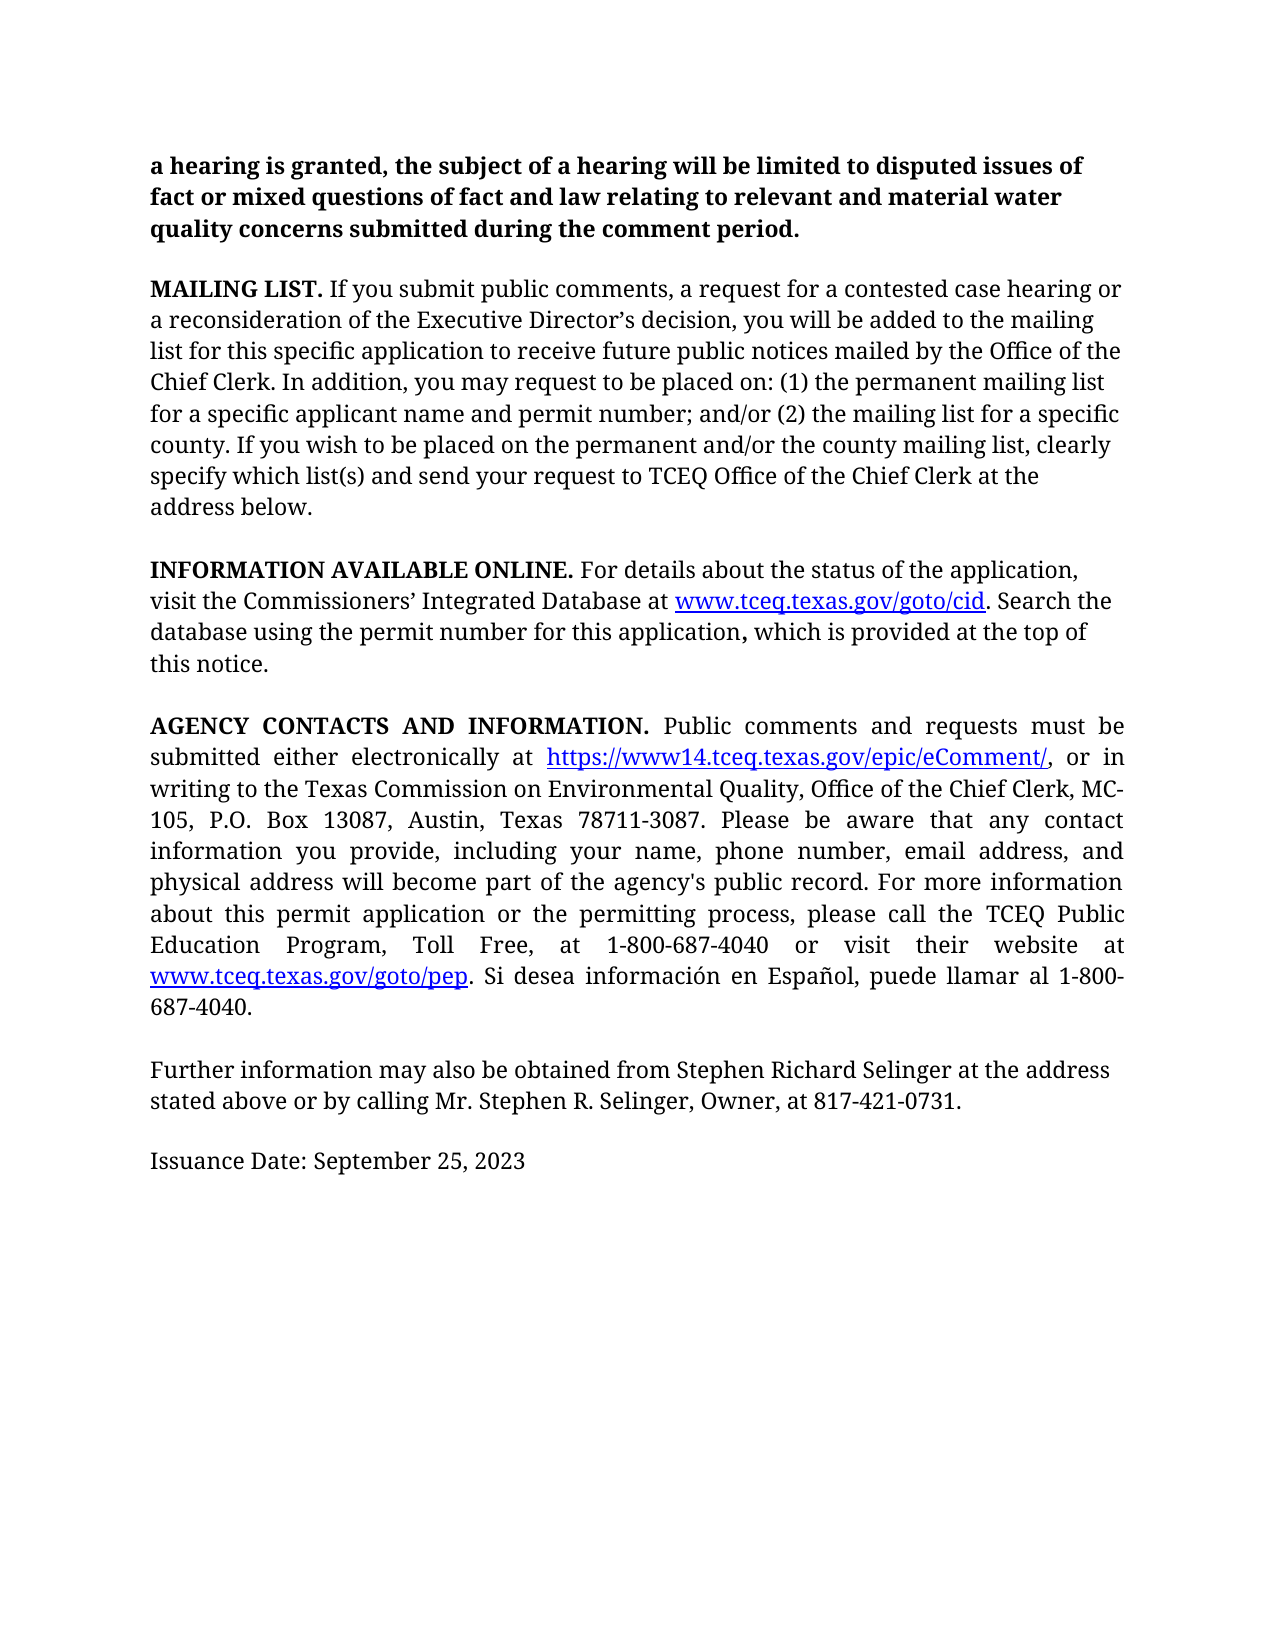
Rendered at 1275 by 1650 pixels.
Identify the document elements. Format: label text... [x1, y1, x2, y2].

text INFORMATION AVAILABLE ONLINE. For details about the status of the application, visit the Commissioners’ Integrated Database at www.tceq.texas.gov/goto/cid. Search the database using the permit number for this application, which is provided at the top of this notice. [150, 554, 1125, 679]
text Issuance Date: September 25, 2023 [150, 1145, 1125, 1176]
text MAILING LIST. If you submit public comments, a request for a contested case hearing or a reconsideration of the Executive Director’s decision, you will be added to the mailing list for this specific application to receive future public notices mailed by the Office of the Chief Clerk. In addition, you may request to be placed on: (1) the permanent mailing list for a specific applicant name and permit number; and/or (2) the mailing list for a specific county. If you wish to be placed on the permanent and/or the county mailing list, clearly specify which list(s) and send your request to TCEQ Office of the Chief Clerk at the address below. [150, 272, 1125, 522]
text Further information may also be obtained from Stephen Richard Selinger at the address stated above or by calling Mr. Stephen R. Selinger, Owner, at 817-421-0731. [150, 1054, 1125, 1116]
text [150, 150, 1125, 244]
text AGENCY CONTACTS AND INFORMATION. Public comments and requests must be submitted either electronically at https://www14.tceq.texas.gov/epic/eComment/, or in writing to the Texas Commission on Environmental Quality, Office of the Chief Clerk, MC-105, P.O. Box 13087, Austin, Texas 78711-3087. Please be aware that any contact information you provide, including your name, phone number, email address, and physical address will become part of the agency's public record. For more information about this permit application or the permitting process, please call the TCEQ Public Education Program, Toll Free, at 1-800-687-4040 or visit their website at www.tceq.texas.gov/goto/pep. Si desea información en Español, puede llamar al 1-800-687-4040. [150, 710, 1125, 1022]
